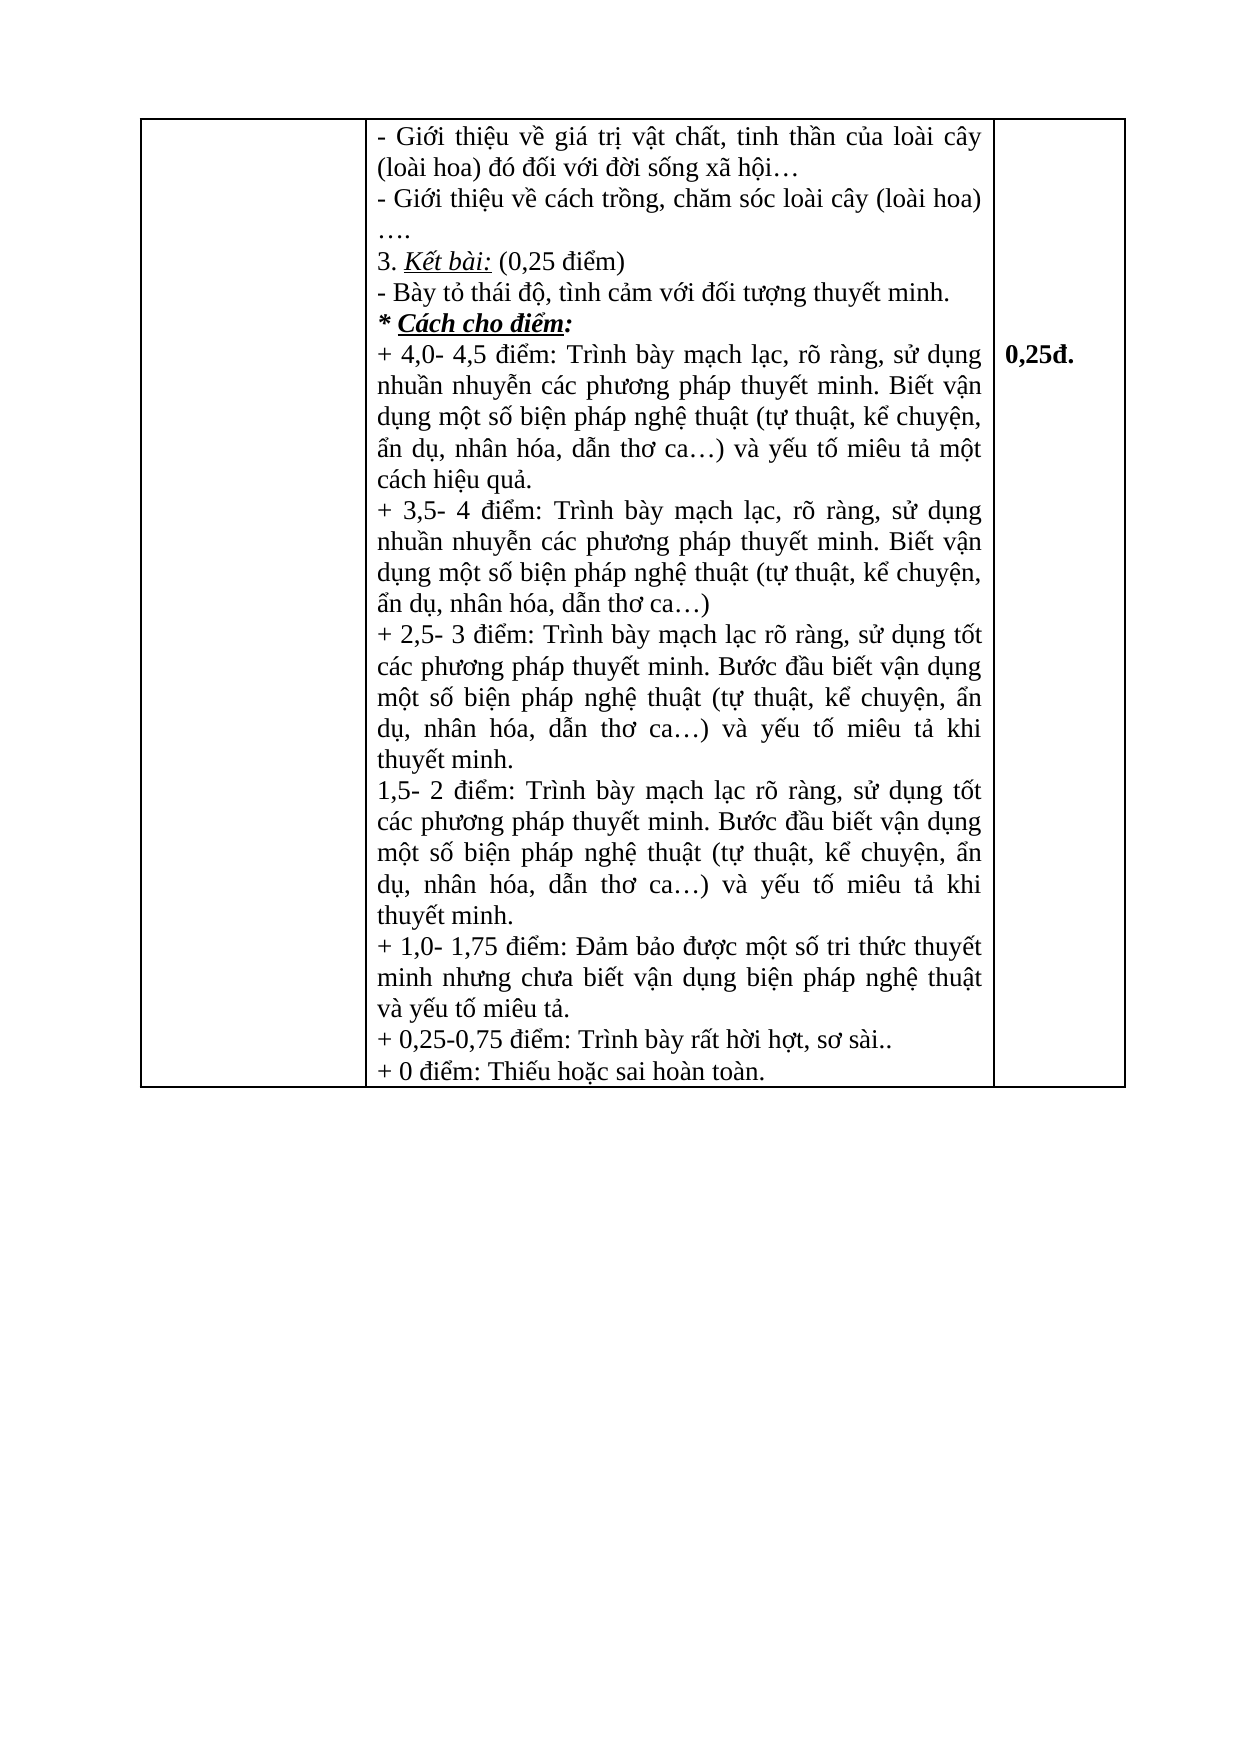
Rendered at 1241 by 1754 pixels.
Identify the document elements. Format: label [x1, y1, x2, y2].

table_header [142, 120, 365, 1086]
table_header [367, 120, 993, 1086]
table_header [995, 120, 1124, 1086]
